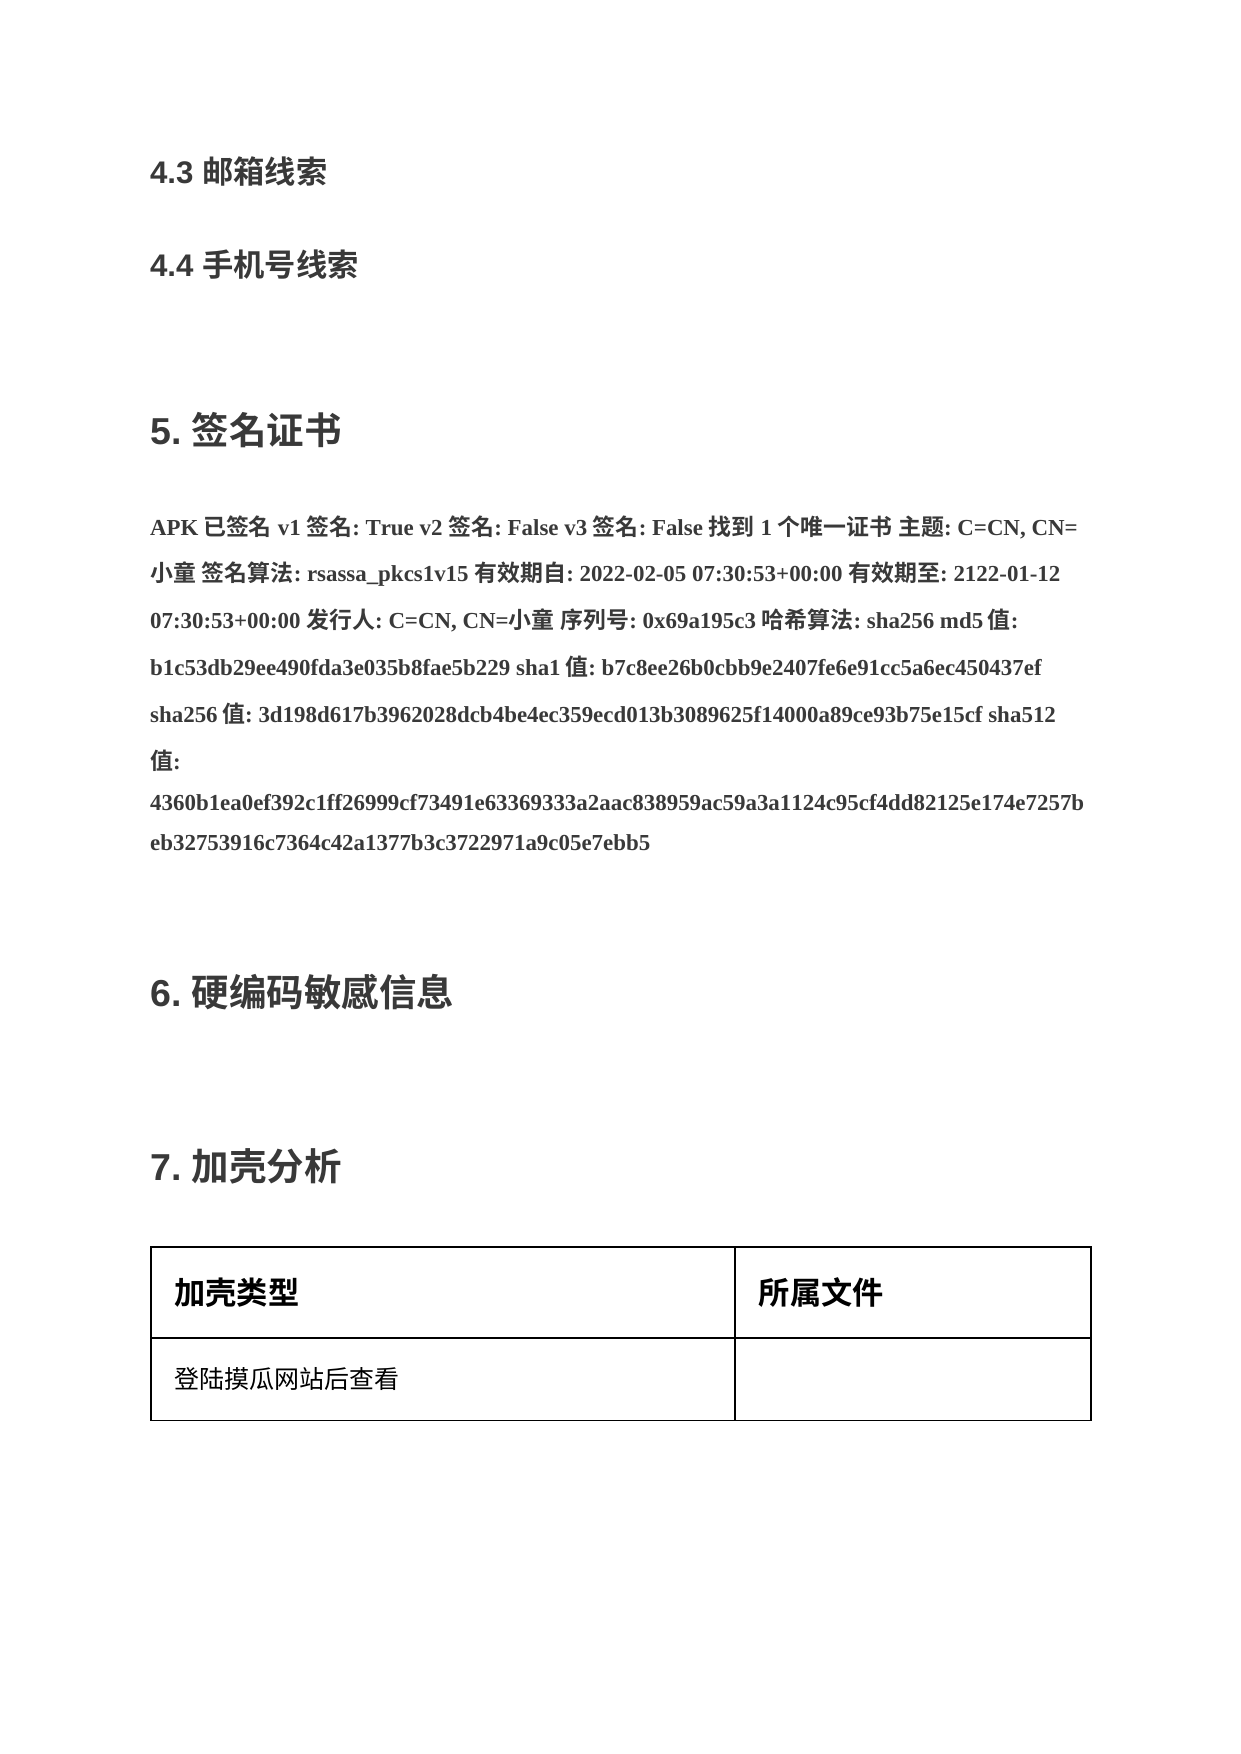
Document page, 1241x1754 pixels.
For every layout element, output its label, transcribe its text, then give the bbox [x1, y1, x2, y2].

table_header 加壳类型 [152, 1248, 734, 1337]
subtitle 4.4 手机号线索 [150, 243, 1090, 286]
table_header 所属文件 [736, 1248, 1090, 1337]
table_cell 登陆摸瓜网站后查看 [152, 1339, 734, 1419]
text APK已签名 v1 签名: True v2 签名: False v3 签名: False 找到 1 个唯一证书 主题: C=CN, CN=小童 签名算法: rsassa_pkcs1v15 有效期自: 2022-02-05 07:30:53+00:00 有效期至: 2122-01-12 07:30:53+00:00 发行人: C=CN, CN=小童 序列号: 0x69a195c3 哈希算法: sha256 md5值: b1c53db29ee490fda3e035b8fae5b229 sha1值: b7c8ee26b0cbb9e2407fe6e91cc5a6ec450437ef sha256值: 3d198d617b3962028dcb4be4ec359ecd013b3089625f14000a89ce93b75e15cf sha512值: 4360b1ea0ef392c1ff26999cf73491e63369333a2aac838959ac59a3a1124c95cf4dd82125e174e7257beb32753916c7364c42a1377b3c3722971a9c05e7ebb5 [150, 510, 1090, 855]
subtitle 5. 签名证书 [150, 405, 1090, 456]
subtitle 6. 硬编码敏感信息 [150, 966, 1090, 1017]
table_cell [736, 1339, 1090, 1419]
subtitle 7. 加壳分析 [150, 1140, 1090, 1191]
subtitle 4.3 邮箱线索 [150, 150, 1090, 193]
